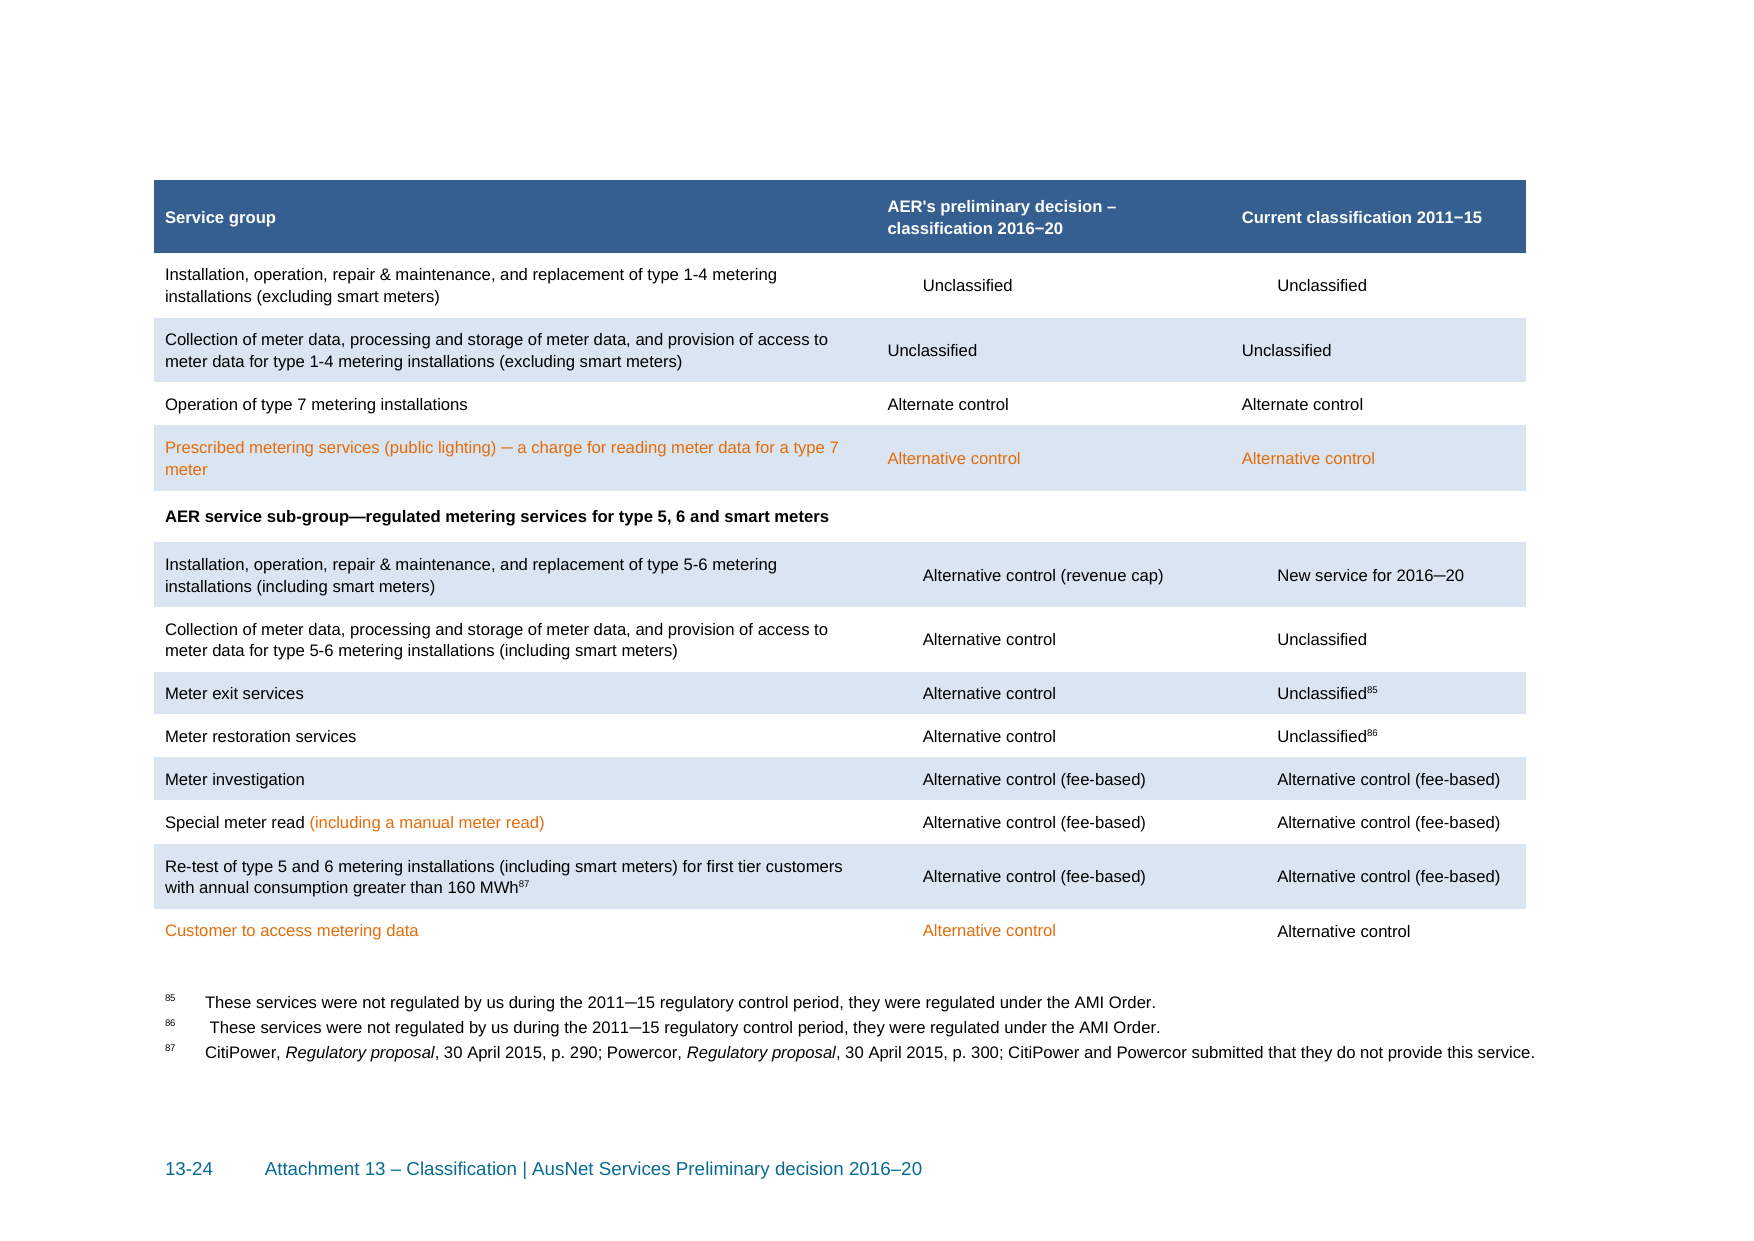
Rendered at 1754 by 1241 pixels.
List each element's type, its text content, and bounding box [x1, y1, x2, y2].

table_cell Unclassified [1230, 672, 1526, 714]
table_cell Unclassified [1230, 253, 1526, 317]
table_cell Alternative control [876, 607, 1230, 672]
table_cell Alternative control (fee-based) [876, 800, 1230, 844]
table_cell AER service sub-group—regulated metering services for type 5, 6 and smart meters [154, 491, 876, 542]
table_header Service group [154, 180, 876, 253]
table_cell Installation, operation, repair & maintenance, and replacement of type 5-6 metering installations (including smart meters) [154, 542, 876, 607]
table_cell Operation of type 7 metering installations [154, 382, 876, 425]
table_cell [1230, 491, 1526, 542]
table_cell [876, 491, 1230, 542]
table_cell New service for 2016─20 [1230, 542, 1526, 607]
table_cell Collection of meter data, processing and storage of meter data, and provision of access to meter data for type 1-4 metering installations (excluding smart meters) [154, 318, 876, 382]
table_cell Alternative control [1230, 425, 1526, 491]
table_cell Alternate control [1230, 382, 1526, 425]
table_cell Special meter read (including a manual meter read) [154, 800, 876, 844]
table_cell Prescribed metering services (public lighting) ─ a charge for reading meter data for a type 7 meter [154, 425, 876, 491]
table_cell Customer to access metering data [154, 909, 876, 952]
table_cell Alternate control [876, 382, 1230, 425]
table_cell Alternative control (revenue cap) [876, 542, 1230, 607]
table_cell Alternative control [876, 909, 1230, 952]
picture [344, 1165, 348, 1175]
table_cell Re-test of type 5 and 6 metering installations (including smart meters) for first tier customers with annual consumption greater than 160 MWh [154, 844, 876, 909]
table_header AER's preliminary decision – classification 2016−20 [876, 180, 1230, 253]
table_cell Unclassified [1230, 318, 1526, 382]
table_cell Installation, operation, repair & maintenance, and replacement of type 1-4 metering installations (excluding smart meters) [154, 253, 876, 317]
table_cell Alternative control [876, 425, 1230, 491]
picture [318, 1165, 322, 1175]
table_cell Unclassified [1230, 607, 1526, 672]
table_cell Unclassified [876, 318, 1230, 382]
table_cell Meter restoration services [154, 714, 876, 757]
table_cell Meter investigation [154, 757, 876, 800]
table_cell Alternative control [876, 714, 1230, 757]
table_cell Alternative control (fee-based) [876, 757, 1230, 800]
table_cell Alternative control (fee-based) [1230, 844, 1526, 909]
table_cell Unclassified [1230, 714, 1526, 757]
table_cell Meter exit services [154, 672, 876, 714]
table_cell Alternative control (fee-based) [1230, 757, 1526, 800]
table_cell Collection of meter data, processing and storage of meter data, and provision of access to meter data for type 5-6 metering installations (including smart meters) [154, 607, 876, 672]
table_cell Unclassified [876, 253, 1230, 317]
table_header Current classification 2011−15 [1230, 180, 1526, 253]
table_cell Alternative control (fee-based) [876, 844, 1230, 909]
table_cell Alternative control [1230, 909, 1526, 952]
table_cell Alternative control (fee-based) [1230, 800, 1526, 844]
table_cell Alternative control [876, 672, 1230, 714]
